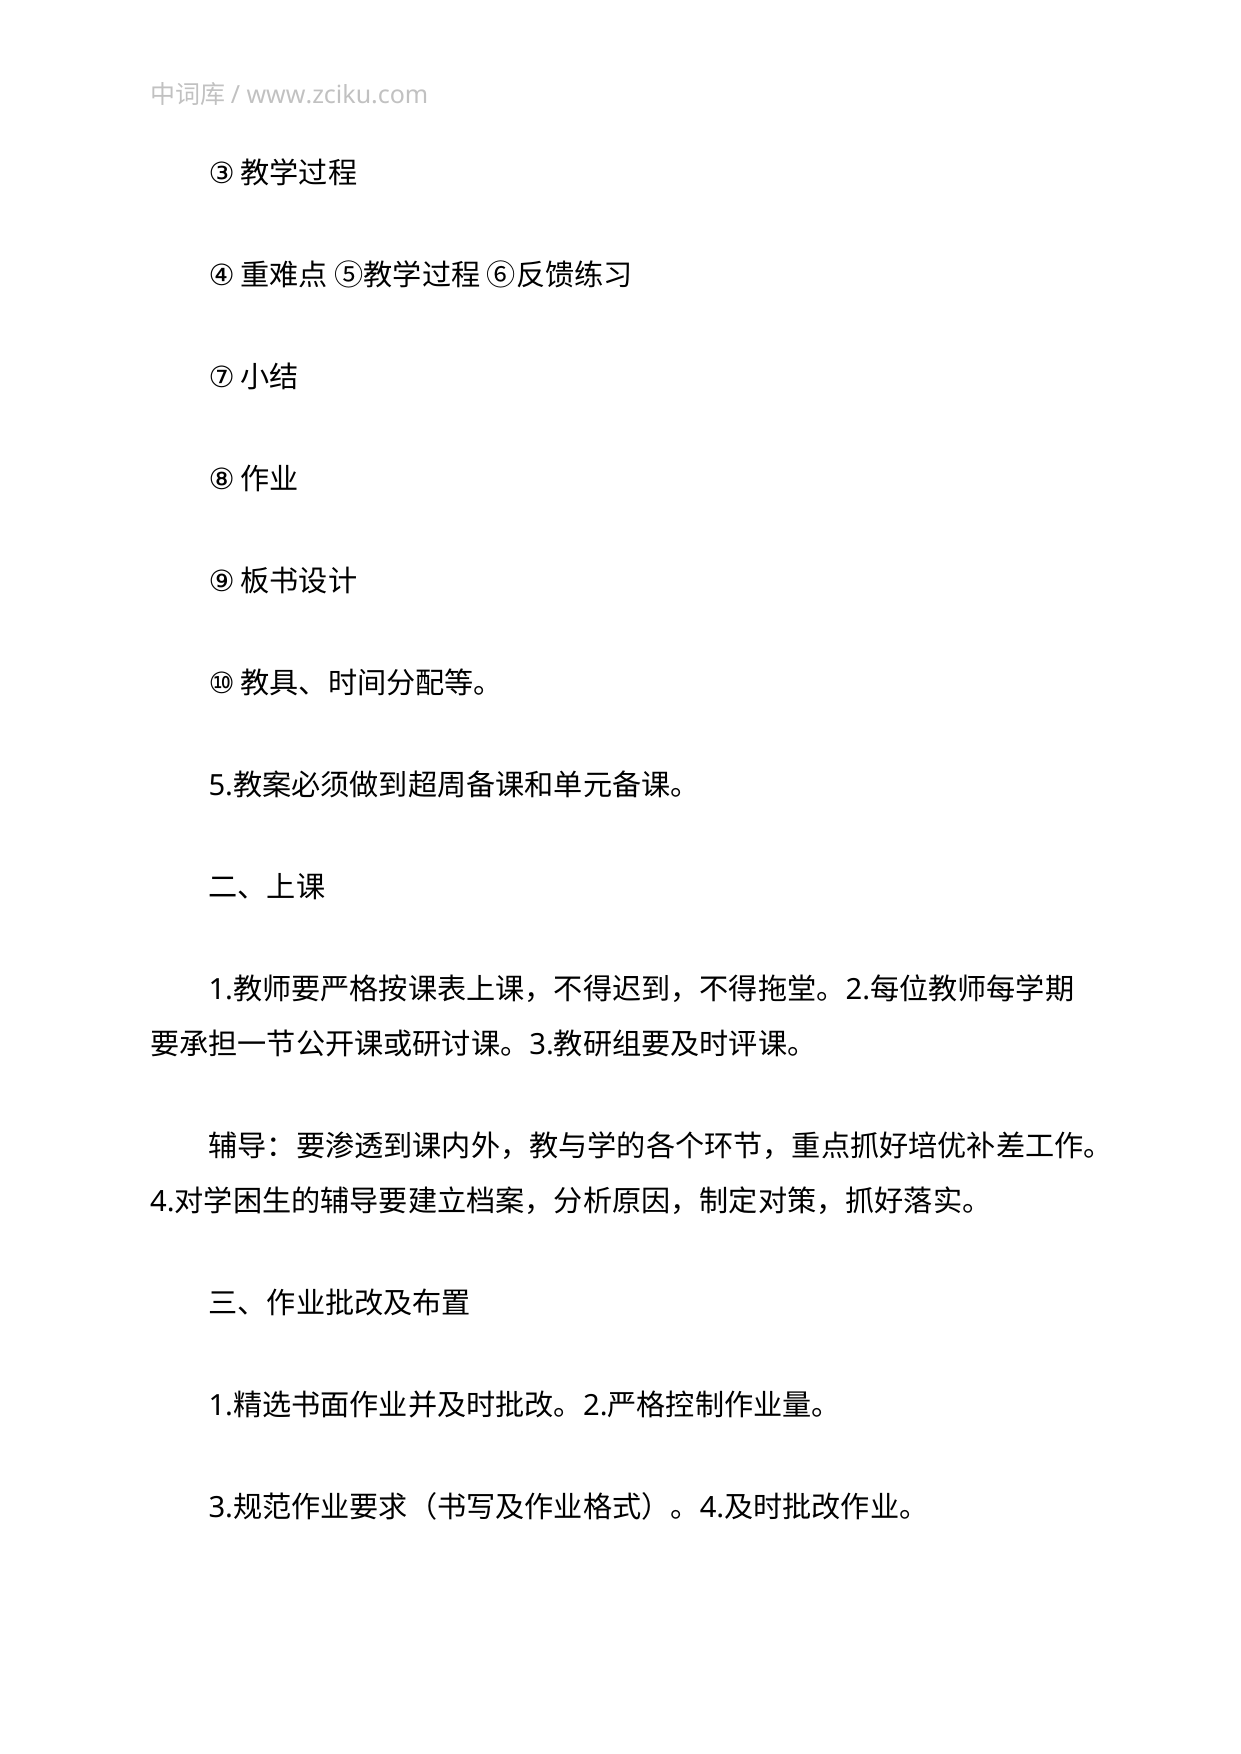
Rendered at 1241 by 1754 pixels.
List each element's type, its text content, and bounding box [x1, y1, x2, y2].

text 1.教师要严格按课表上课，不得迟到，不得拖堂。2.每位教师每学期要承担一节公开课或研讨课。3.教研组要及时评课。 [150, 966, 1090, 1063]
text ⑨板书设计 [150, 558, 1090, 600]
text 二、上课 [150, 864, 1090, 906]
text 3.规范作业要求（书写及作业格式）。4.及时批改作业。 [150, 1483, 1090, 1526]
text 辅导：要渗透到课内外，教与学的各个环节，重点抓好培优补差工作。4.对学困生的辅导要建立档案，分析原因，制定对策，抓好落实。 [150, 1123, 1090, 1220]
text ⑦小结 [150, 354, 1090, 396]
text 三、作业批改及布置 [150, 1279, 1090, 1322]
text ⑧作业 [150, 456, 1090, 498]
text ③教学过程 [150, 150, 1090, 192]
text ④重难点 ⑤教学过程 ⑥反馈练习 [150, 252, 1090, 294]
text ⑩教具、时间分配等。 [150, 660, 1090, 702]
text 5.教案必须做到超周备课和单元备课。 [150, 762, 1090, 804]
text 1.精选书面作业并及时批改。2.严格控制作业量。 [150, 1381, 1090, 1424]
